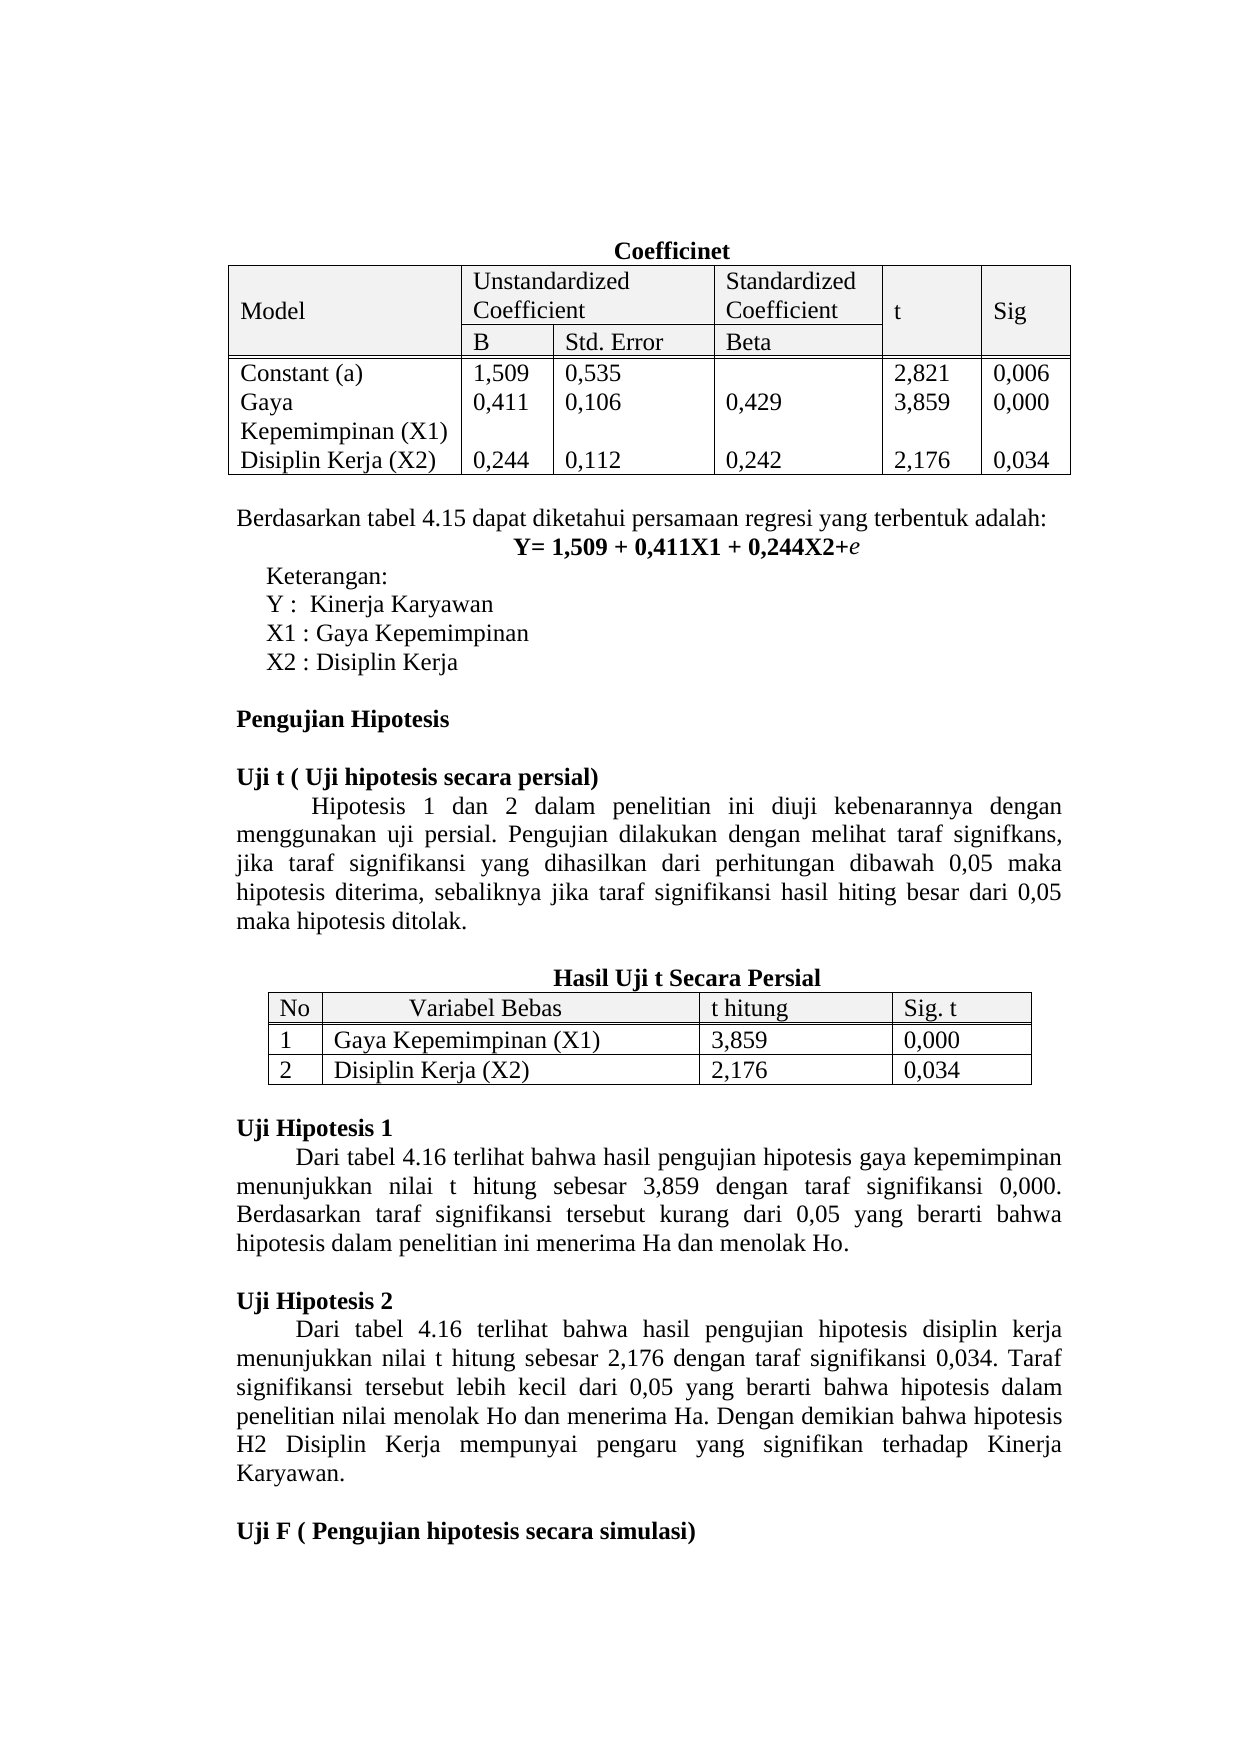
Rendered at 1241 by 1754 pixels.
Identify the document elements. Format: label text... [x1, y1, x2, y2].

table_cell 0,429 0,242 [715, 359, 882, 473]
table_cell 1,509 0,411 0,244 [462, 359, 553, 473]
table_cell 0,535 0,106 0,112 [554, 359, 714, 473]
table_cell 2,821 3,859 2,176 [883, 359, 981, 473]
text Keterangan: [266, 561, 1063, 589]
table_cell Std. Error [554, 325, 714, 355]
table_cell Disiplin Kerja (X2) [323, 1055, 699, 1083]
table_header t hitung [700, 993, 892, 1022]
text Hipotesis 1 dan 2 dalam penelitian ini diuji kebenarannya dengan menggunakan uji persial. Pengujian dilakukan dengan melihat taraf signifkans, jika taraf signifikansi yang dihasilkan dari perhitungan dibawah 0,05 maka hipotesis diterima, sebaliknya jika taraf signifikansi hasil hiting besar dari 0,05 maka hipotesis ditolak. [236, 791, 1063, 934]
table_cell Beta [715, 325, 882, 355]
table_cell B [462, 325, 553, 355]
text X1 : Gaya Kepemimpinan [266, 618, 1063, 647]
list Hasil Uji t Secara Persial [311, 963, 1063, 992]
text Dari tabel 4.16 terlihat bahwa hasil pengujian hipotesis disiplin kerja menunjukkan nilai t hitung sebesar 2,176 dengan taraf signifikansi 0,034. Taraf signifikansi tersebut lebih kecil dari 0,05 yang berarti bahwa hipotesis dalam penelitian nilai menolak Ho dan menerima Ha. Dengan demikian bahwa hipotesis H2 Disiplin Kerja mempunyai pengaru yang signifikan terhadap Kinerja Karyawan. [236, 1314, 1063, 1487]
text Pengujian Hipotesis [236, 704, 1063, 733]
table_cell Gaya Kepemimpinan (X1) [323, 1025, 699, 1054]
table_header t [883, 266, 981, 355]
text Uji Hipotesis 2 [236, 1286, 1063, 1314]
table_header Sig [982, 266, 1070, 355]
text Coefficinet [281, 236, 1063, 265]
table_cell 2 [269, 1055, 322, 1083]
table_cell 1 [269, 1025, 322, 1054]
text Uji F ( Pengujian hipotesis secara simulasi) [236, 1516, 1063, 1544]
table_header Sig. t [893, 993, 1031, 1022]
table_header Variabel Bebas [323, 993, 699, 1022]
text Berdasarkan tabel 4.15 dapat diketahui persamaan regresi yang terbentuk adalah: [236, 503, 1063, 532]
text X2 : Disiplin Kerja [266, 647, 1063, 676]
table_cell 0,034 [893, 1055, 1031, 1083]
table_cell 0,000 [893, 1025, 1031, 1054]
table_header Standardized Coefficient [715, 266, 882, 323]
table_header No [269, 993, 322, 1022]
table_cell 0,006 0,000 0,034 [982, 359, 1070, 473]
table_cell 3,859 [700, 1025, 892, 1054]
text Dari tabel 4.16 terlihat bahwa hasil pengujian hipotesis gaya kepemimpinan menunjukkan nilai t hitung sebesar 3,859 dengan taraf signifikansi 0,000. Berdasarkan taraf signifikansi tersebut kurang dari 0,05 yang berarti bahwa hipotesis dalam penelitian ini menerima Ha dan menolak Ho. [236, 1142, 1063, 1257]
table_header Unstandardized Coefficient [462, 266, 714, 323]
list Y= 1,509 + 0,411X1 + 0,244X2+ [311, 532, 1063, 561]
text Uji t ( Uji hipotesis secara persial) [236, 762, 1063, 791]
table_header Model [229, 266, 461, 355]
text Y : Kinerja Karyawan [266, 589, 1063, 618]
table_cell Constant (a) Gaya Kepemimpinan (X1) Disiplin Kerja (X2) [229, 359, 461, 473]
text Uji Hipotesis 1 [236, 1113, 1063, 1142]
table_cell 2,176 [700, 1055, 892, 1083]
